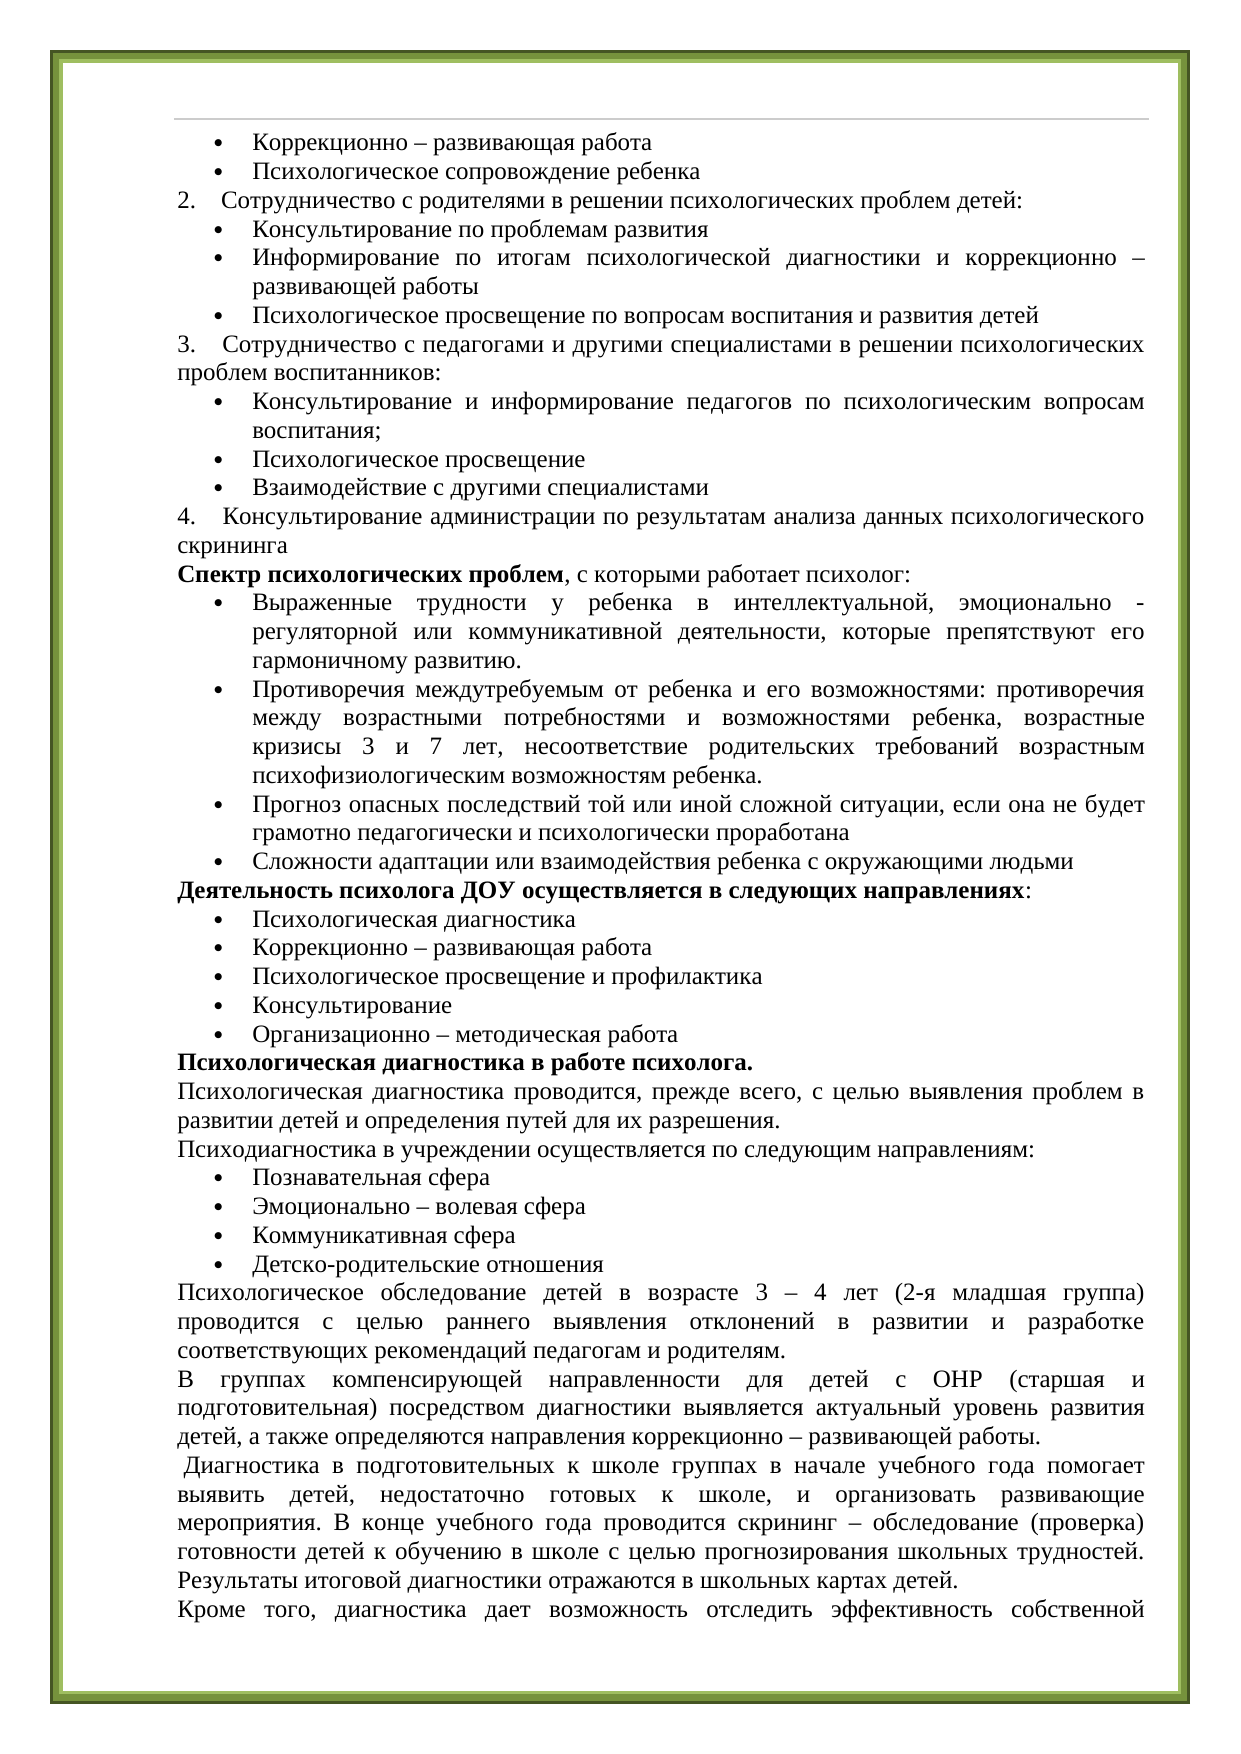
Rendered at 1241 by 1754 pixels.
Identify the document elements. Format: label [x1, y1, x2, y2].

table_cell [174, 120, 1149, 1630]
